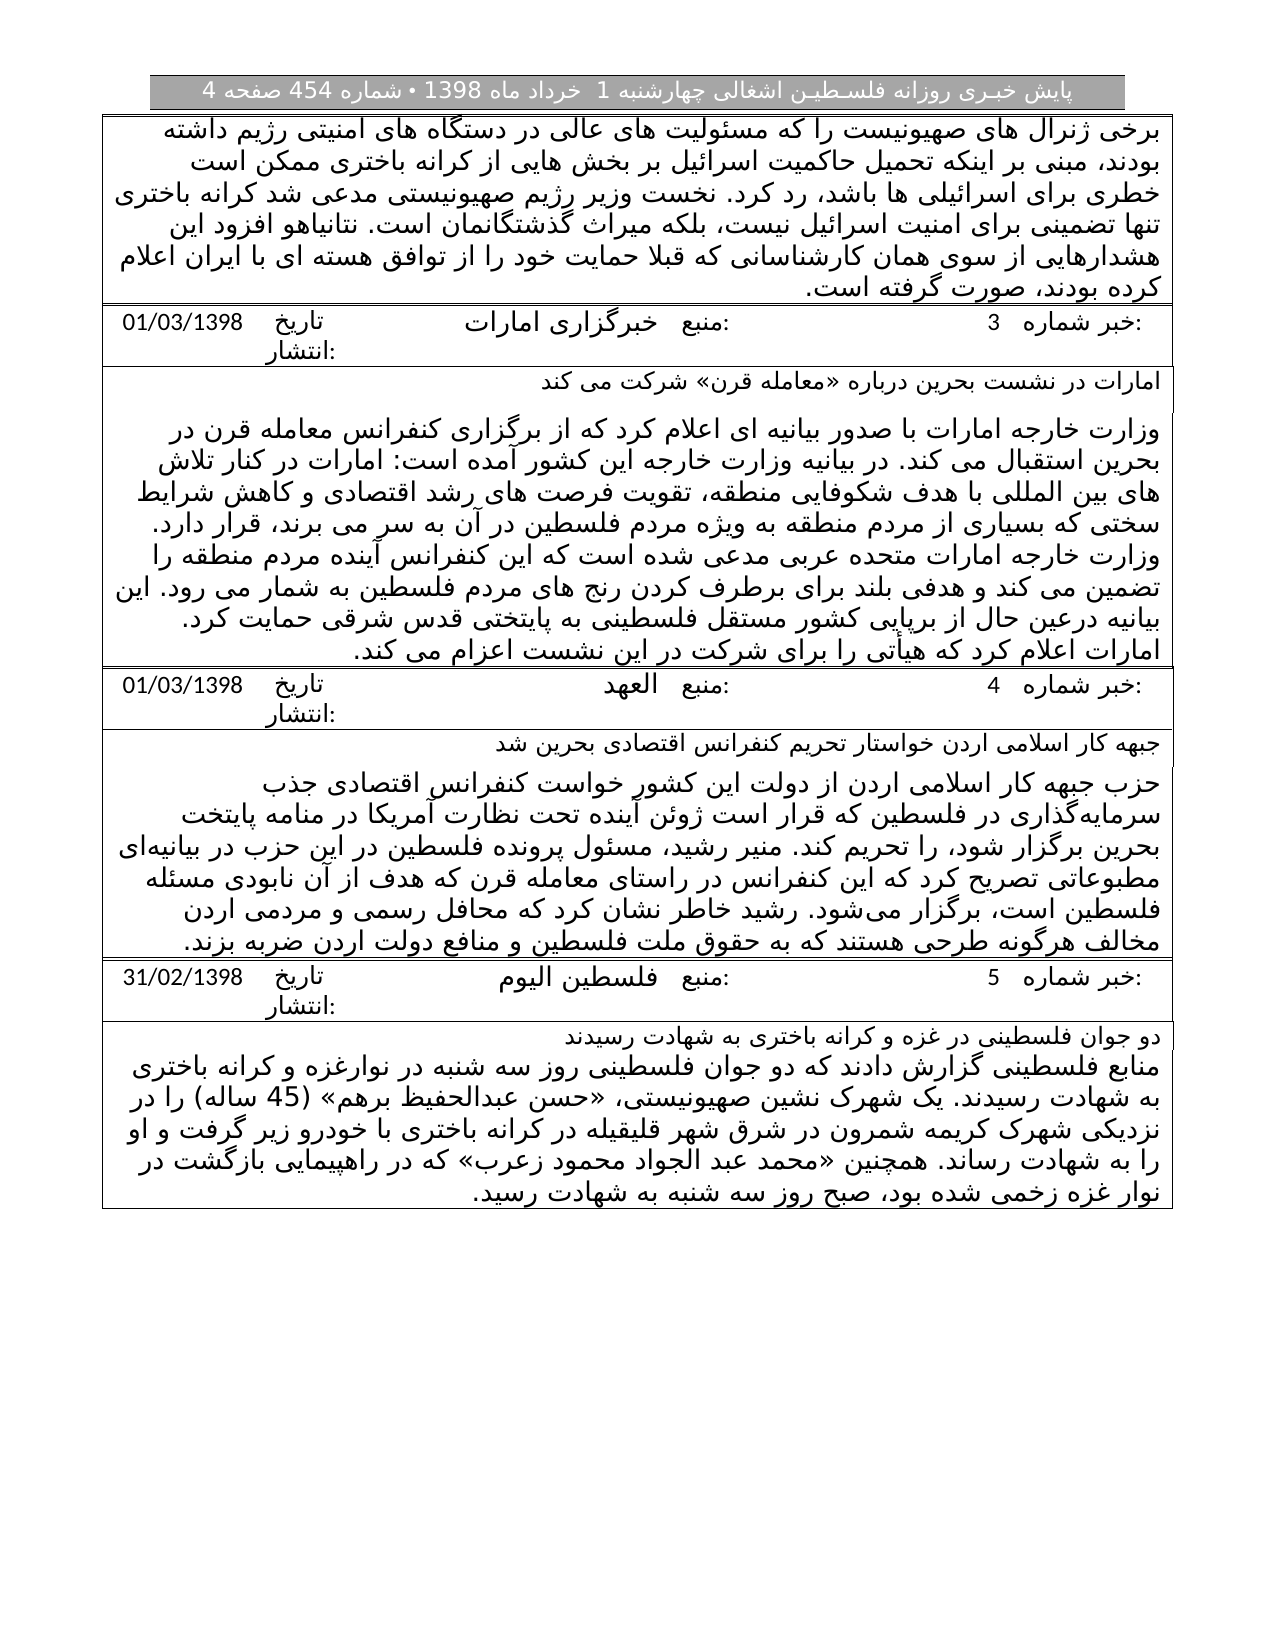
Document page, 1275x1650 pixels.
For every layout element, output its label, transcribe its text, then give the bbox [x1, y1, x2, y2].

table_cell خبرگزاری امارات [366, 306, 669, 366]
table_cell خبر شماره: [1011, 306, 1172, 366]
table_cell 4 [850, 669, 1011, 728]
table_cell 3 [850, 306, 1011, 366]
table_cell دو جوان فلسطینی در غزه و کرانه باختری به شهادت رسیدند [103, 1022, 1173, 1050]
table_cell تاریخ انتشار: [254, 669, 366, 728]
table_cell منبع: [670, 961, 850, 1021]
table_cell تاریخ انتشار: [254, 306, 366, 366]
table_cell تاریخ انتشار: [254, 961, 366, 1021]
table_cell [103, 117, 1172, 303]
table_cell حزب جبهه کار اسلامی اردن از دولت این کشور خواست کنفرانس اقتصادی جذب سرمایه‌گذاری در فلسطین که قرار است ژوئن آینده تحت نظارت آمریکا در منامه پایتخت بحرین برگزار شود، را تحریم کند. منیر رشید، مسئول پرونده فلسطین در این حزب در بیانیه‌ای مطبوعاتی تصریح کرد که این کنفرانس در راستای معامله قرن که هدف از آن نابودی مسئله فلسطین است، برگزار می‌شود. رشید خاطر نشان کرد که محافل رسمی و مردمی اردن مخالف هرگونه طرحی هستند که به حقوق ملت فلسطین و منافع دولت اردن ضربه بزند. [103, 767, 1172, 957]
table_cell خبر شماره: [1011, 669, 1173, 728]
table_cell 01/03/1398 [103, 669, 254, 728]
table_cell منبع: [670, 306, 850, 366]
table_cell وزارت خارجه امارات با صدور بیانیه ای اعلام کرد که از برگزاری کنفرانس معامله قرن در بحرین استقبال می کند. در بیانیه وزارت خارجه این کشور آمده است: امارات در کنار تلاش های بین المللی با هدف شکوفایی منطقه، تقویت فرصت های رشد اقتصادی و کاهش شرایط سختی که بسیاری از مردم منطقه به ویژه مردم فلسطین در آن به سر می برند، قرار دارد. وزارت خارجه امارات متحده عربی مدعی شده است که این کنفرانس آینده مردم منطقه را تضمین می کند و هدفی بلند برای برطرف کردن رنج های مردم فلسطین به شمار می رود. این بیانیه درعین حال از برپایی کشور مستقل فلسطینی به پایتختی قدس شرقی حمایت کرد. امارات اعلام کرد که هیأتی را برای شرکت در این نشست اعزام می کند. [103, 413, 1172, 666]
table_cell فلسطین الیوم [366, 961, 669, 1021]
table_cell 31/02/1398 [103, 961, 254, 1021]
table_cell جبهه کار اسلامی اردن خواستار تحریم کنفرانس اقتصادی بحرین شد [103, 729, 1173, 767]
table_cell امارات در نشست بحرین درباره «معامله قرن» شرکت می کند [103, 367, 1173, 413]
table_cell 01/03/1398 [103, 306, 254, 366]
table_cell العهد [366, 669, 669, 728]
table_cell منبع: [670, 669, 850, 728]
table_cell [103, 1050, 1172, 1208]
table_cell 5 [850, 961, 1011, 1021]
table_cell خبر شماره: [1011, 961, 1172, 1021]
